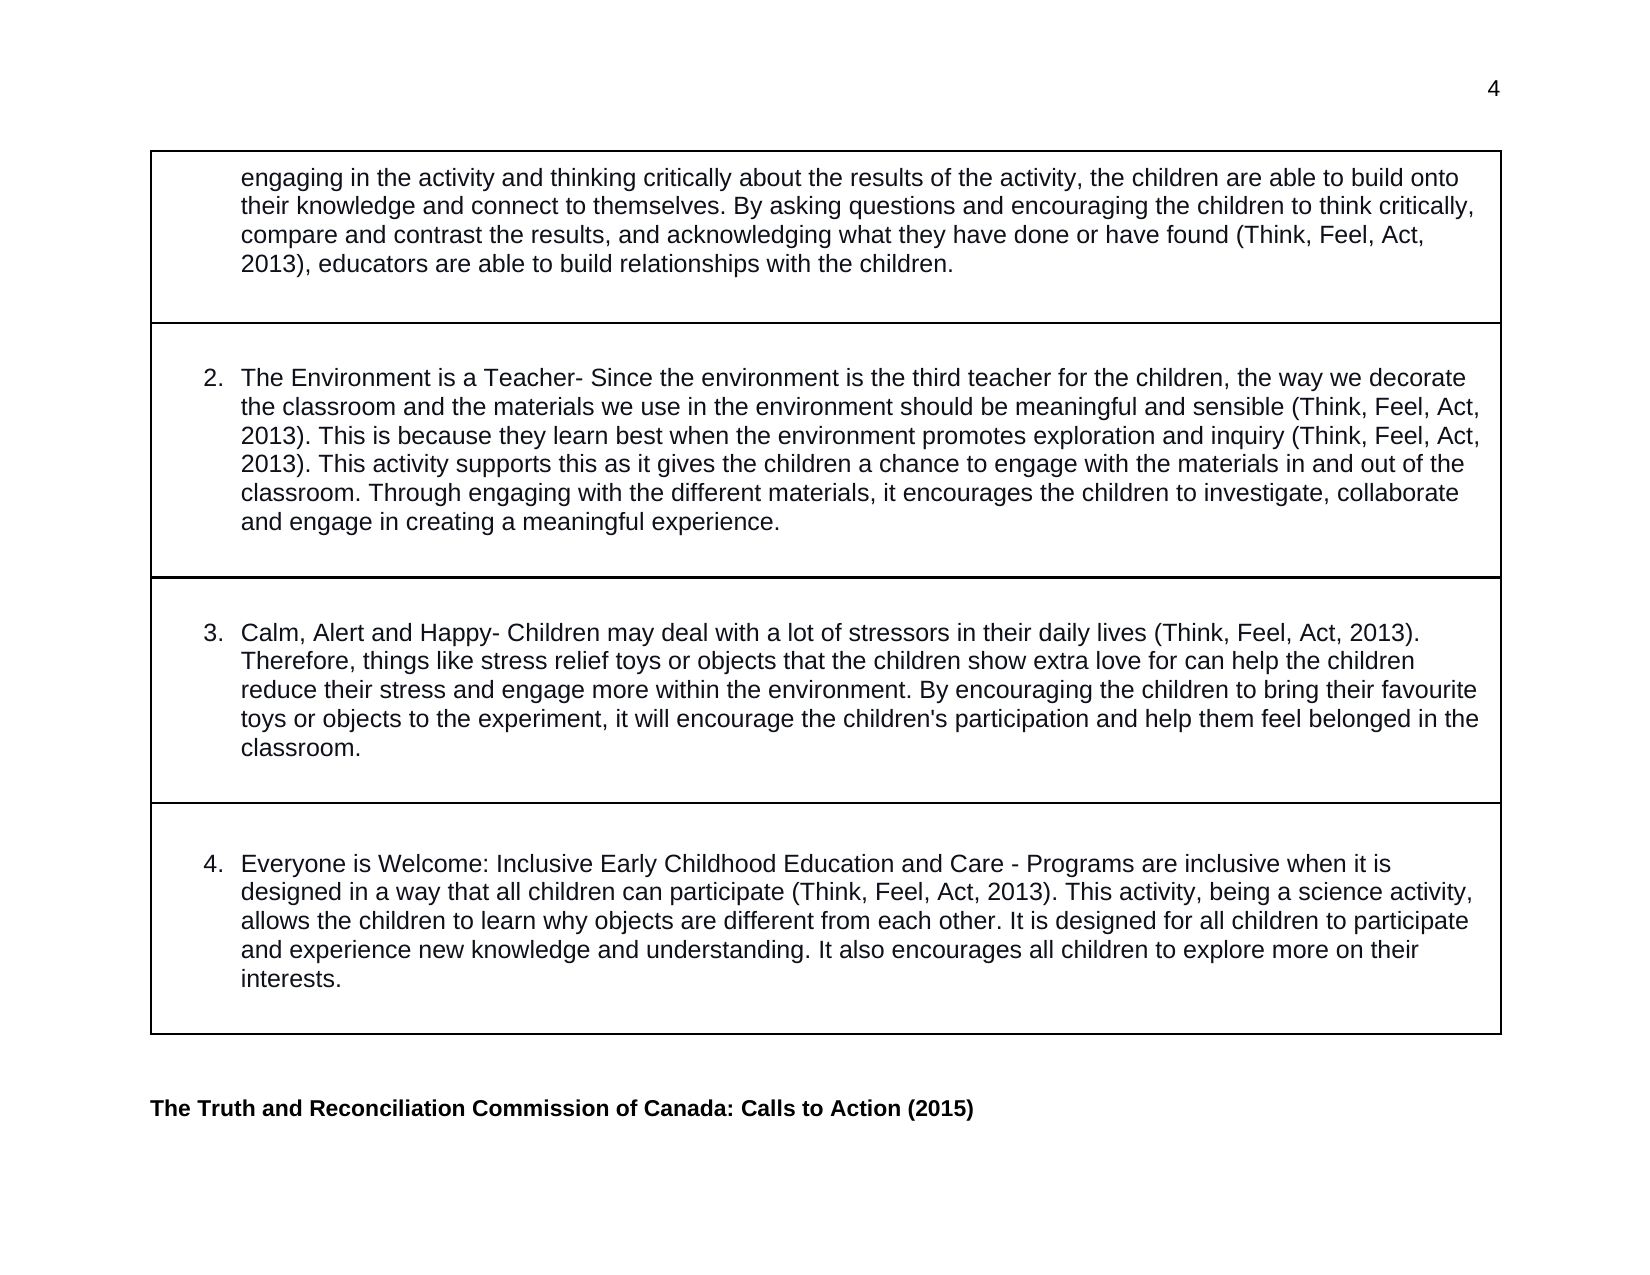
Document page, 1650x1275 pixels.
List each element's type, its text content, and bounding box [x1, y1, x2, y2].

table_cell Calm, Alert and Happy- Children may deal with a lot of stressors in their daily lives (Think, Feel, Act, 2013). Therefore, things like stress relief toys or objects that the children show extra love for can help the children reduce their stress and engage more within the environment. By encouraging the children to bring their favourite toys or objects to the experiment, it will encourage the children's participation and help them feel belonged in the classroom. [152, 579, 1500, 802]
text The Truth and Reconciliation Commission of Canada: Calls to Action (2015) [741, 1095, 1500, 1122]
table_cell Everyone is Welcome: Inclusive Early Childhood Education and Care - Programs are inclusive when it is designed in a way that all children can participate (Think, Feel, Act, 2013). This activity, being a science activity, allows the children to learn why objects are different from each other. It is designed for all children to participate and experience new knowledge and understanding. It also encourages all children to explore more on their interests. [152, 804, 1500, 1033]
table_cell The Environment is a Teacher- Since the environment is the third teacher for the children, the way we decorate the classroom and the materials we use in the environment should be meaningful and sensible (Think, Feel, Act, 2013). This is because they learn best when the environment promotes exploration and inquiry (Think, Feel, Act, 2013). This activity supports this as it gives the children a chance to engage with the materials in and out of the classroom. Through engaging with the different materials, it encourages the children to investigate, collaborate and engage in creating a meaningful experience. [152, 324, 1500, 576]
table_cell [152, 152, 1500, 322]
